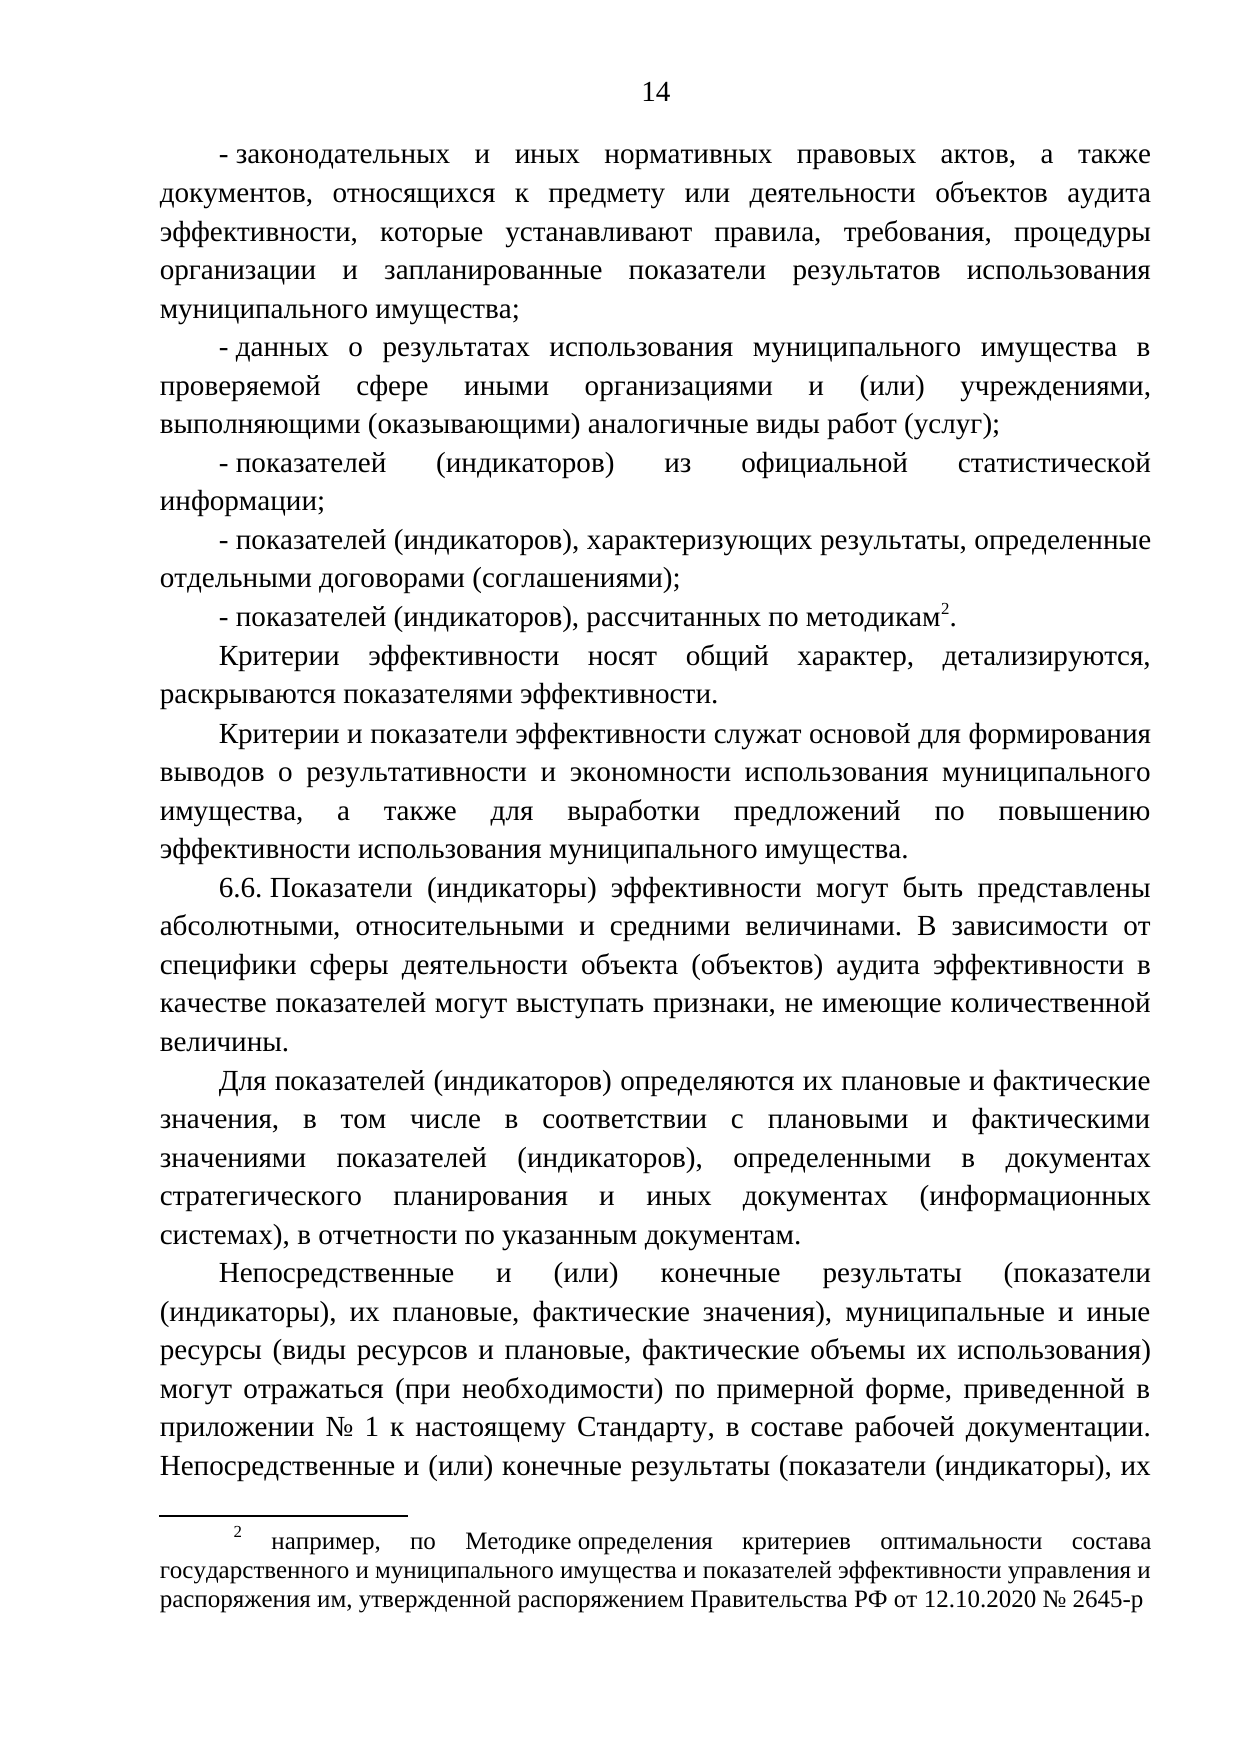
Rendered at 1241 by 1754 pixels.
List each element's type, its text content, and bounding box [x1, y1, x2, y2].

list Критерии эффективности носят общий характер, детализируются, раскрываются показателями эффективности. [159, 638, 1152, 710]
text - показателей (индикаторов) из официальной статистической информации; [159, 445, 1152, 517]
text - показателей (индикаторов), характеризующих результаты, определенные отдельными договорами (соглашениями); [159, 522, 1152, 594]
text - законодательных и иных нормативных правовых актов, а также документов, относящихся к предмету или деятельности объектов аудита эффективности, которые устанавливают правила, требования, процедуры организации и запланированные показатели результатов использования муниципального имущества; [159, 137, 1152, 324]
text - показателей (индикаторов), рассчитанных по методикам. [159, 599, 1152, 633]
text - данных о результатах использования муниципального имущества в проверяемой сфере иными организациями и (или) учреждениями, выполняющими (оказывающими) аналогичные виды работ (услуг); [159, 329, 1152, 440]
text Для показателей (индикаторов) определяются их плановые и фактические значения, в том числе в соответствии с плановыми и фактическими значениями показателей (индикаторов), определенными в документах стратегического планирования и иных документах (информационных системах), в отчетности по указанным документам. [159, 1063, 1152, 1250]
list Критерии и показатели эффективности служат основой для формирования выводов о результативности и экономности использования муниципального имущества, а также для выработки предложений по повышению эффективности использования муниципального имущества. [159, 716, 1152, 865]
text 6.6. Показатели (индикаторы) эффективности могут быть представлены абсолютными, относительными и средними величинами. В зависимости от специфики сферы деятельности объекта (объектов) аудита эффективности в качестве показателей могут выступать признаки, не имеющие количественной величины. [159, 870, 1152, 1058]
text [159, 1255, 1152, 1482]
